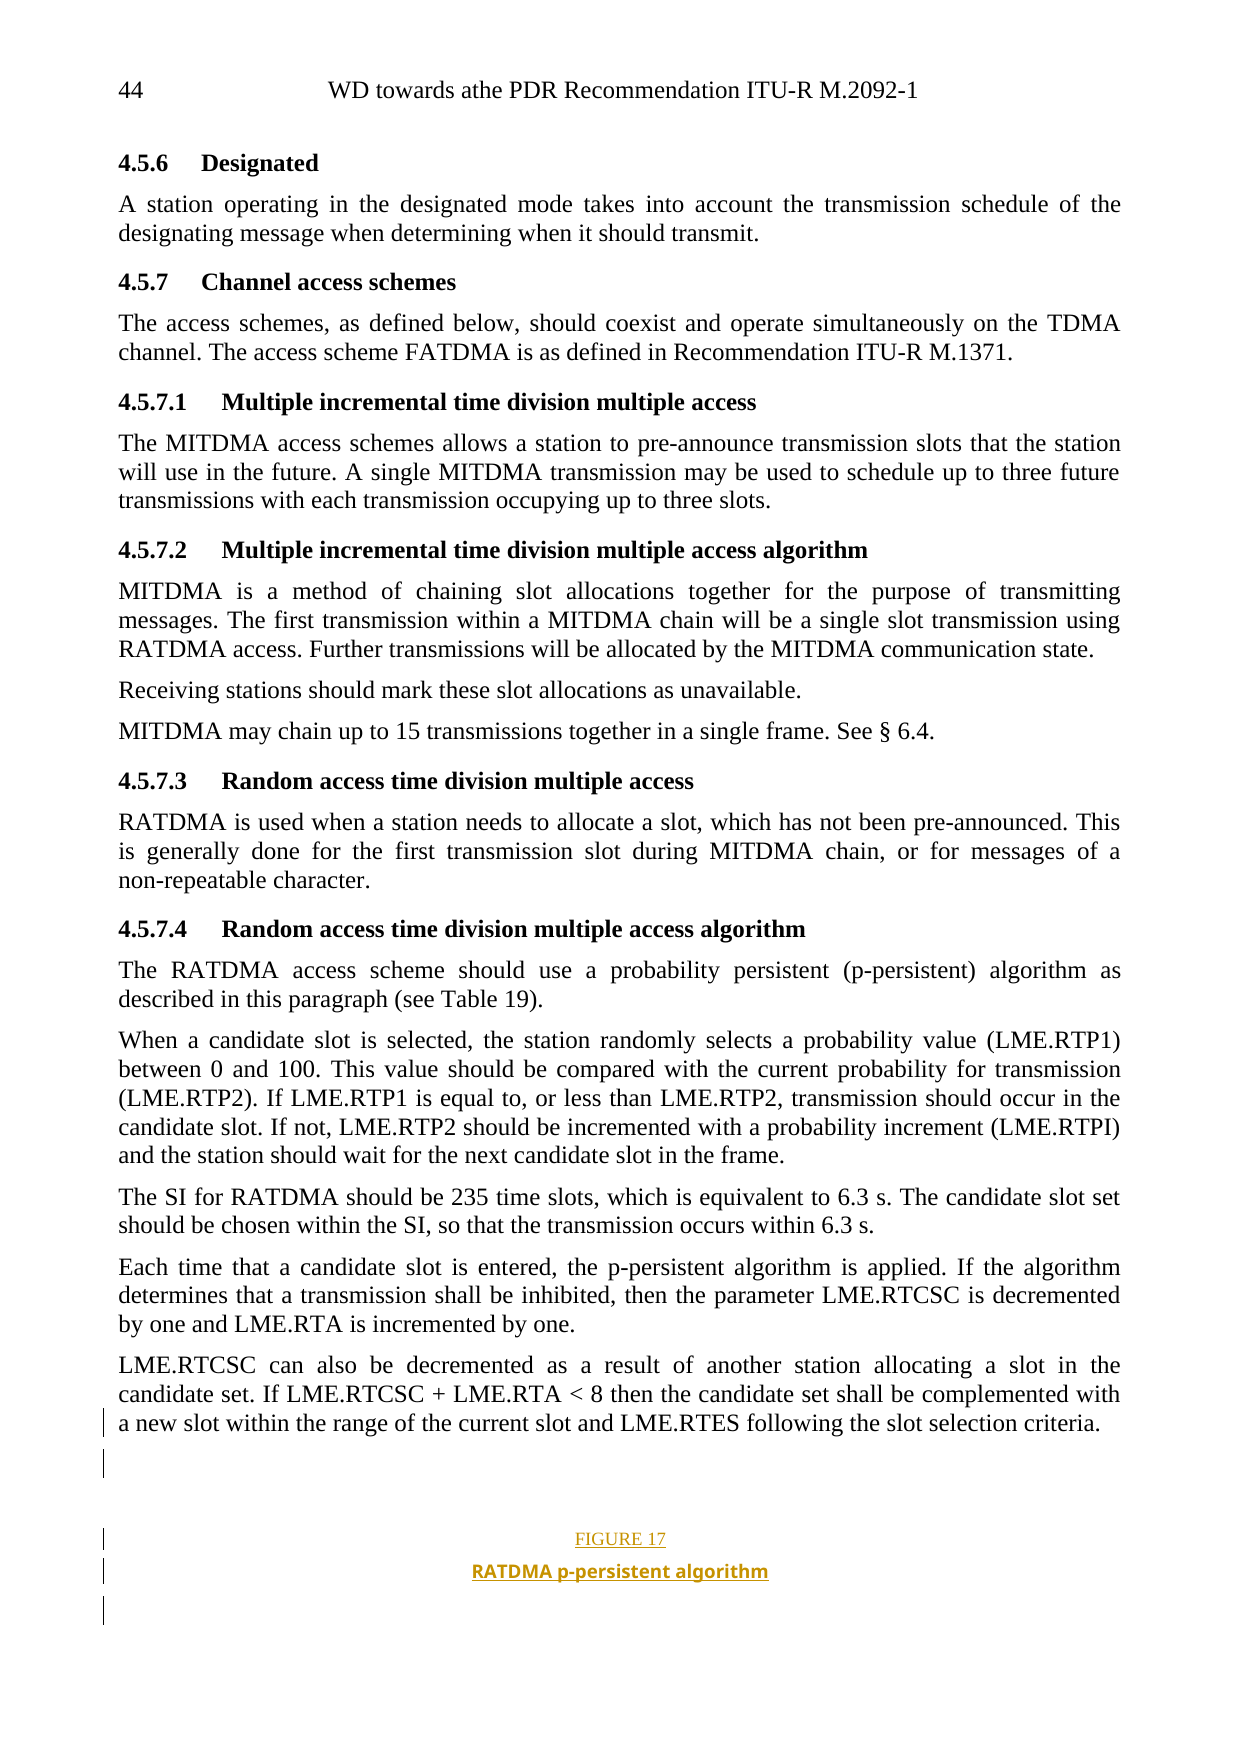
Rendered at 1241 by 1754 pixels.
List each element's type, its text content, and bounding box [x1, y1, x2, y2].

subtitle 4.5.7.2 Multiple incremental time division multiple access algorithm [118, 535, 1122, 564]
text The MITDMA access schemes allows a station to pre-announce transmission slots that the station will use in the future. A single MITDMA transmission may be used to schedule up to three future transmissions with each transmission occupying up to three slots. [118, 428, 1122, 514]
subtitle 4.5.6 Designated [118, 148, 1122, 176]
text The RATDMA access scheme should use a probability persistent (p-persistent) algorithm as described in this paragraph (see Table 19). [118, 956, 1122, 1013]
text A station operating in the designated mode takes into account the transmission schedule of the designating message when determining when it should transmit. [118, 189, 1122, 246]
text When a candidate slot is selected, the station randomly selects a probability value (LME.RTP1) between 0 and 100. This value should be compared with the current probability for transmission (LME.RTP2). If LME.RTP1 is equal to, or less than LME.RTP2, transmission should occur in the candidate slot. If not, LME.RTP2 should be incremented with a probability increment (LME.RTPI) and the station should wait for the next candidate slot in the frame. [118, 1026, 1122, 1169]
subtitle 4.5.7 Channel access schemes [118, 267, 1122, 296]
subtitle 4.5.7.1 Multiple incremental time division multiple access [118, 387, 1122, 416]
text RATDMA is used when a station needs to allocate a slot, which has not been pre-announced. This is generally done for the first transmission slot during MITDMA chain, or for messages of a non-repeatable character. [118, 807, 1122, 893]
subtitle 4.5.7.4 Random access time division multiple access algorithm [118, 914, 1122, 943]
text MITDMA may chain up to 15 transmissions together in a single frame. See § 6.4. [118, 716, 1122, 745]
subtitle 4.5.7.3 Random access time division multiple access [118, 766, 1122, 795]
text The access schemes, as defined below, should coexist and operate simultaneously on the TDMA channel. The access scheme FATDMA is as defined in Recommendation ITU-R M.1371. [118, 308, 1122, 366]
text MITDMA is a method of chaining slot allocations together for the purpose of transmitting messages. The first transmission within a MITDMA chain will be a single slot transmission using RATDMA access. Further transmissions will be allocated by the MITDMA communication state. [118, 576, 1122, 663]
text Receiving stations should mark these slot allocations as unavailable. [118, 675, 1122, 704]
text The SI for RATDMA should be 235 time slots, which is equivalent to 6.3 s. The candidate slot set should be chosen within the SI, so that the transmission occurs within 6.3 s. [118, 1182, 1122, 1239]
text Each time that a candidate slot is entered, the p-persistent algorithm is applied. If the algorithm determines that a transmission shall be inhibited, then the parameter LME.RTCSC is decremented by one and LME.RTA is incremented by one. [118, 1252, 1122, 1338]
text LME.RTCSC can also be decremented as a result of another station allocating a slot in the candidate set. If LME.RTCSC + LME.RTA < 8 then the candidate set shall be complemented with a new slot within the range of the current slot and LME.RTES following the slot selection criteria. [118, 1351, 1122, 1437]
